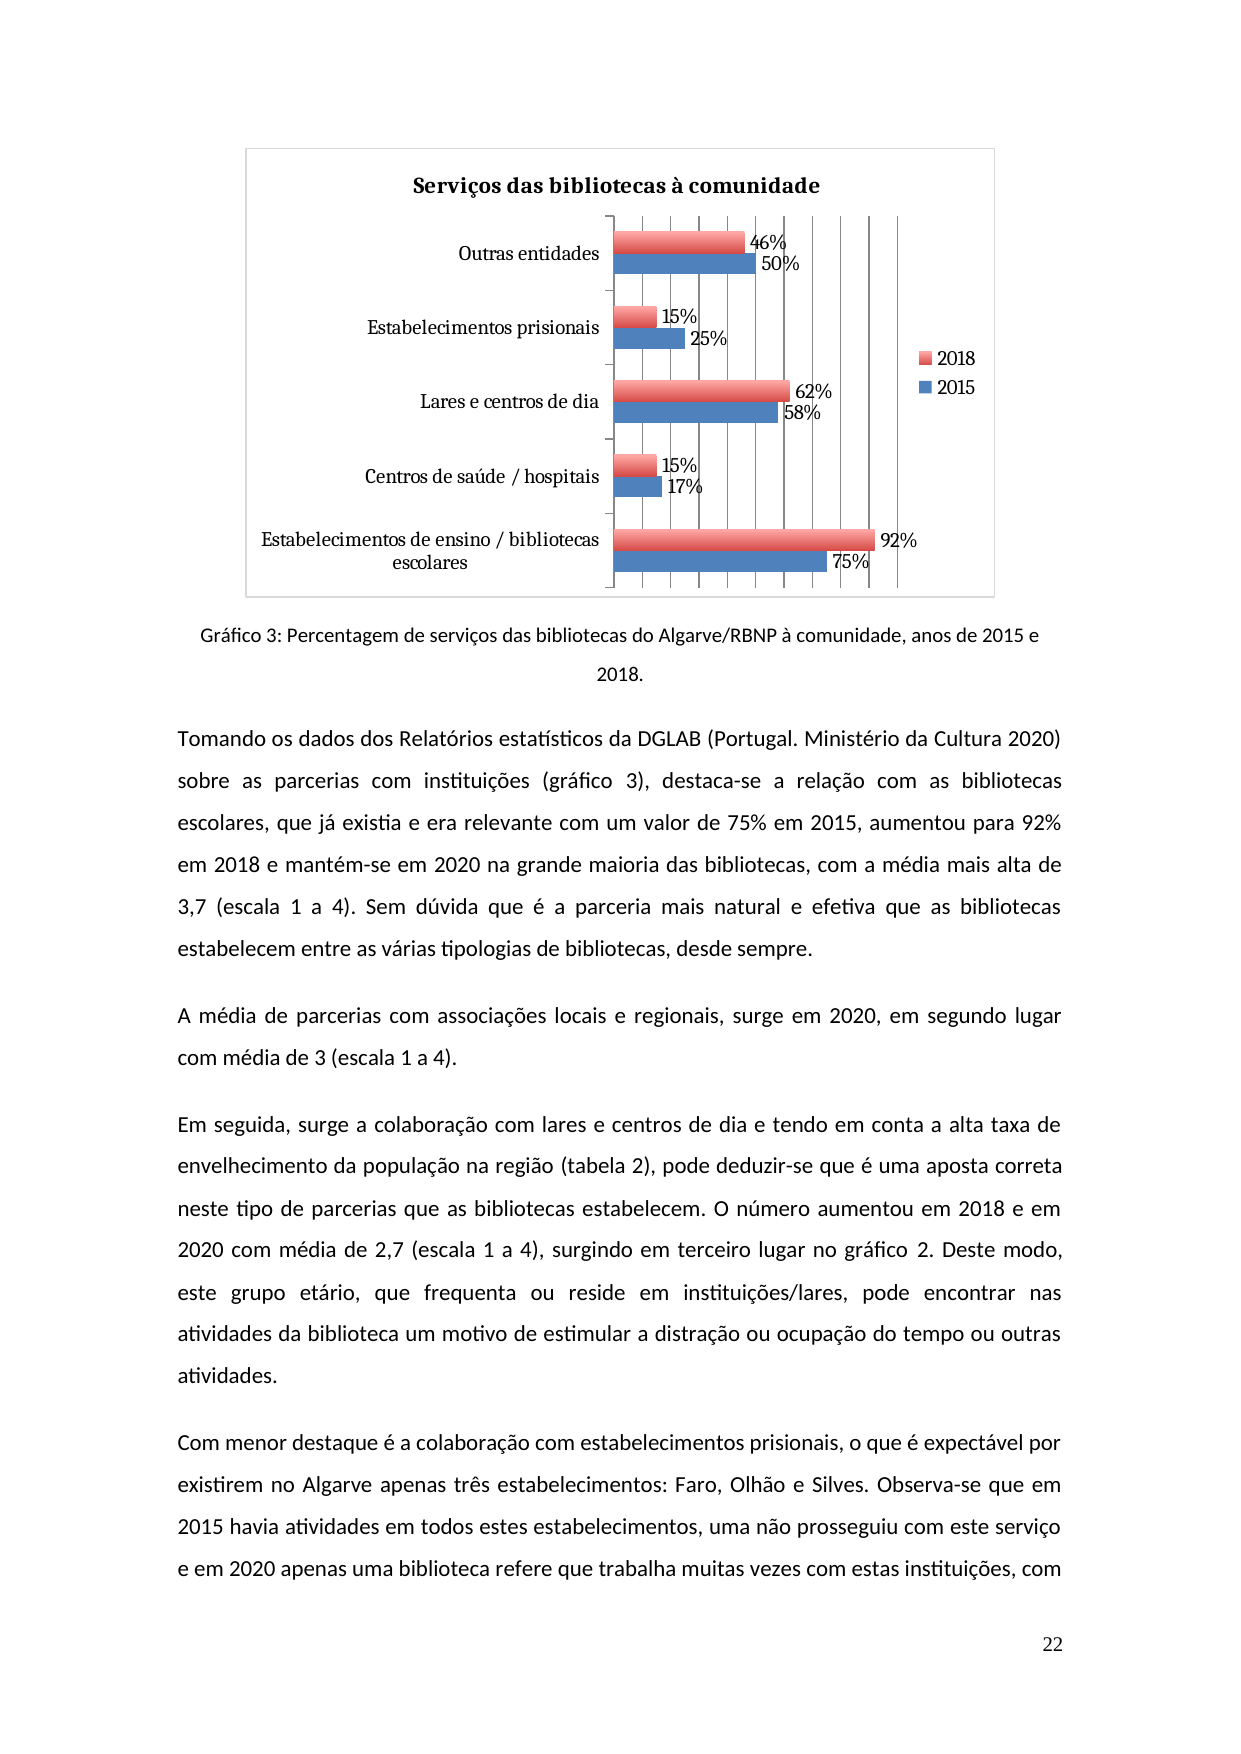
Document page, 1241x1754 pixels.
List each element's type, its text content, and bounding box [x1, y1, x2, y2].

text A média de parcerias com associações locais e regionais, surge em 2020, em segundo lugar com média de 3 (escala 1 a 4). [177, 1001, 1063, 1071]
text Tomando os dados dos Relatórios estatísticos da DGLAB (Portugal. Ministério da Cultura 2020) sobre as parcerias com instituições (gráfico 3), destaca-se a relação com as bibliotecas escolares, que já existia e era relevante com um valor de 75% em 2015, aumentou para 92% em 2018 e mantém-se em 2020 na grande maioria das bibliotecas, com a média mais alta de 3,7 (escala 1 a 4). Sem dúvida que é a parceria mais natural e efetiva que as bibliotecas estabelecem entre as várias tipologias de bibliotecas, desde sempre. [177, 724, 1063, 962]
text Gráfico 3: Percentagem de serviços das bibliotecas do Algarve/RBNP à comunidade, anos de 2015 e 2018. [177, 623, 1063, 686]
text Em seguida, surge a colaboração com lares e centros de dia e tendo em conta a alta taxa de envelhecimento da população na região (tabela 2), pode deduzir-se que é uma aposta correta neste tipo de parcerias que as bibliotecas estabelecem. O número aumentou em 2018 e em 2020 com média de 2,7 (escala 1 a 4), surgindo em terceiro lugar no gráfico 2. Deste modo, este grupo etário, que frequenta ou reside em instituições/lares, pode encontrar nas atividades da biblioteca um motivo de estimular a distração ou ocupação do tempo ou outras atividades. [177, 1110, 1063, 1389]
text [177, 1428, 1063, 1582]
